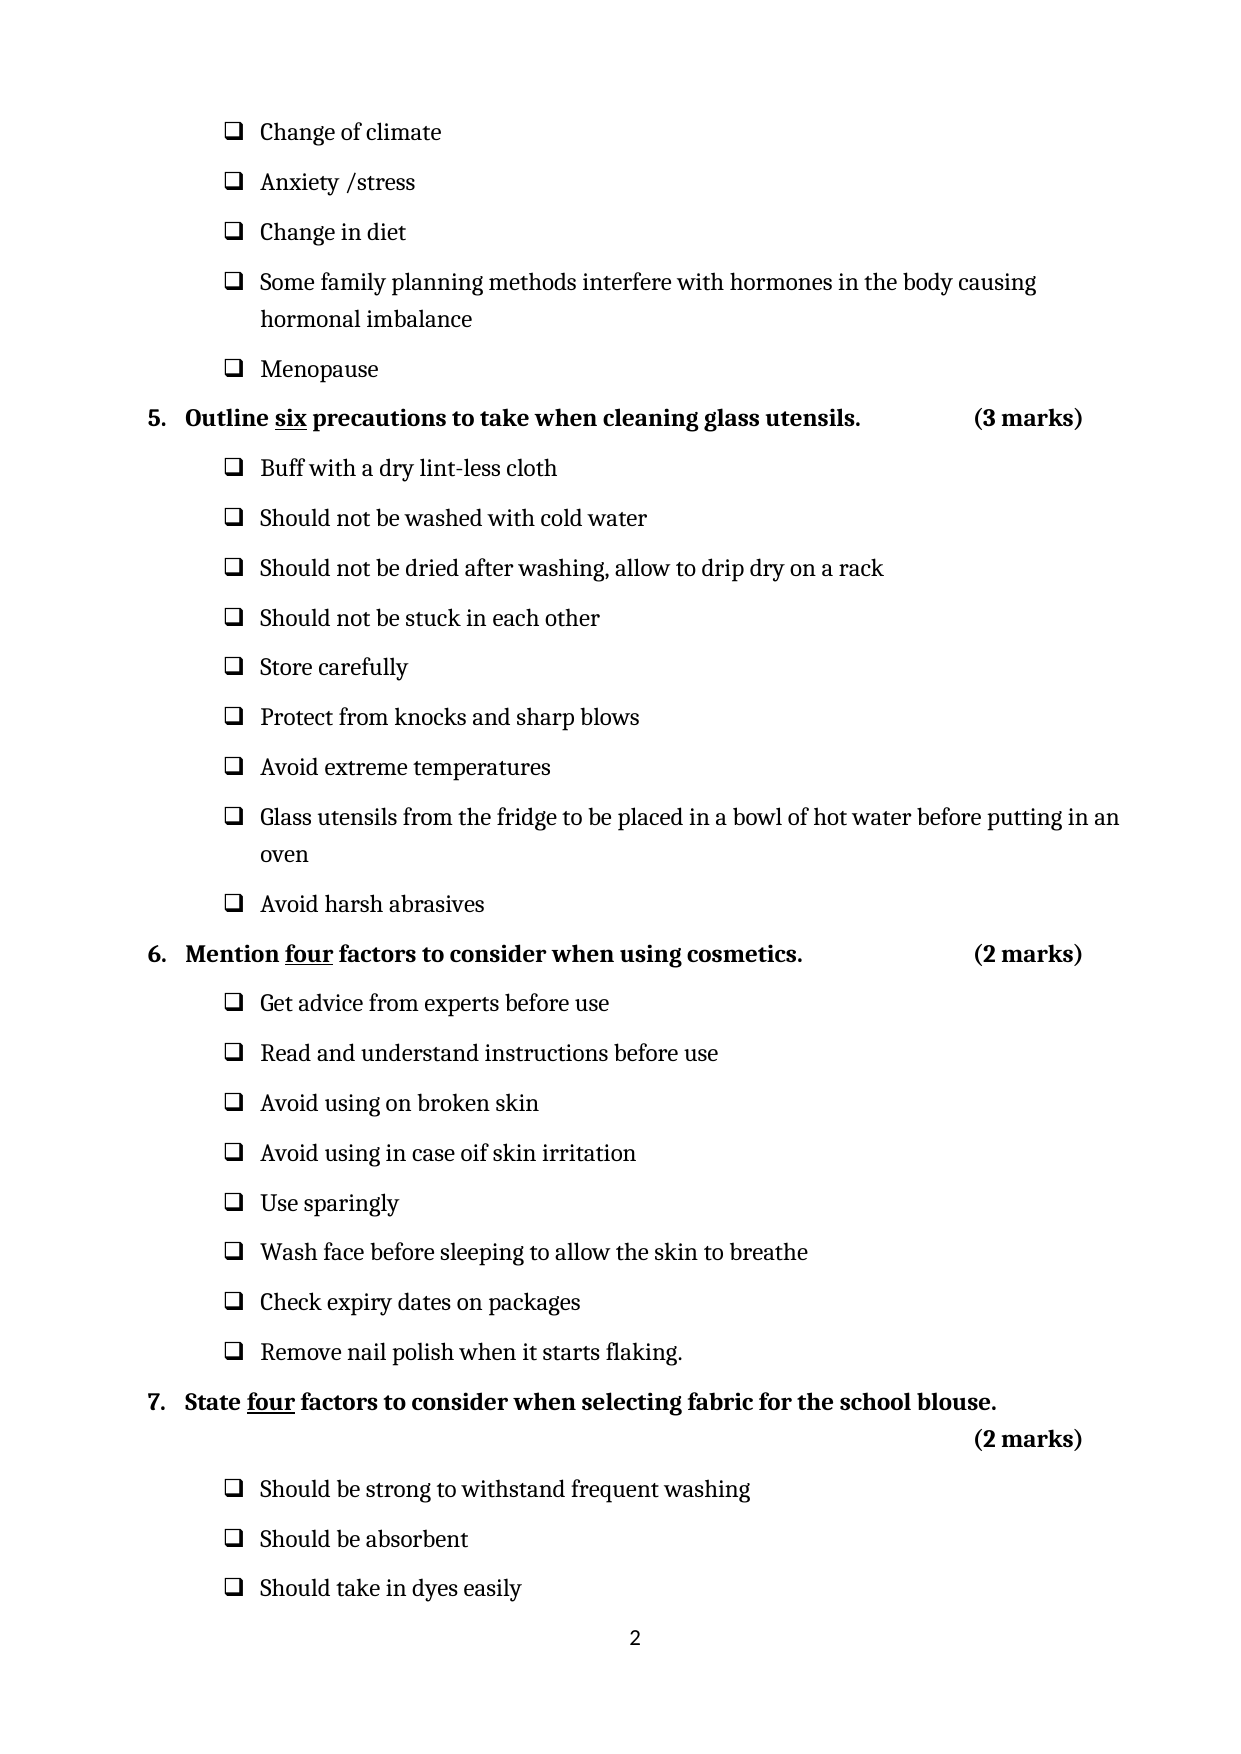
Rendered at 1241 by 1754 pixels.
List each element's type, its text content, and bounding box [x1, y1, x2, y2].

list Change of climate [223, 118, 1122, 147]
list Read and understand instructions before use [223, 1039, 1122, 1068]
list Some family planning methods interfere with hormones in the body causing hormonal imbalance [223, 267, 1122, 333]
list Store carefully [223, 653, 1122, 682]
list Menopause [223, 354, 1122, 383]
list Should be strong to withstand frequent washing [223, 1475, 1122, 1503]
list Anxiety /stress [223, 168, 1122, 197]
list Avoid using in case oif skin irritation [223, 1139, 1122, 1167]
list Outline six precautions to take when cleaning glass utensils. (3 marks) [148, 404, 1122, 433]
list Should take in dyes easily [223, 1574, 1122, 1603]
list Change in diet [223, 218, 1122, 246]
list State four factors to consider when selecting fabric for the school blouse. (2 marks) [148, 1388, 1122, 1454]
list Avoid extreme temperatures [223, 753, 1122, 782]
list Check expiry dates on packages [223, 1288, 1122, 1317]
list Glass utensils from the fridge to be placed in a bowl of hot water before putting in an oven [223, 803, 1122, 869]
list Use sparingly [223, 1188, 1122, 1217]
list Get advice from experts before use [223, 989, 1122, 1018]
list Mention four factors to consider when using cosmetics. (2 marks) [148, 939, 1122, 968]
list Should not be washed with cold water [223, 504, 1122, 533]
list Wash face before sleeping to allow the skin to breathe [223, 1238, 1122, 1267]
list Buff with a dry lint-less cloth [223, 454, 1122, 483]
list Should be absorbent [223, 1524, 1122, 1553]
list Protect from knocks and sharp blows [223, 703, 1122, 732]
list Remove nail polish when it starts flaking. [223, 1338, 1122, 1367]
list Should not be dried after washing, allow to drip dry on a rack [223, 554, 1122, 582]
list Avoid harsh abrasives [223, 890, 1122, 918]
list Should not be stuck in each other [223, 603, 1122, 632]
list Avoid using on broken skin [223, 1089, 1122, 1118]
